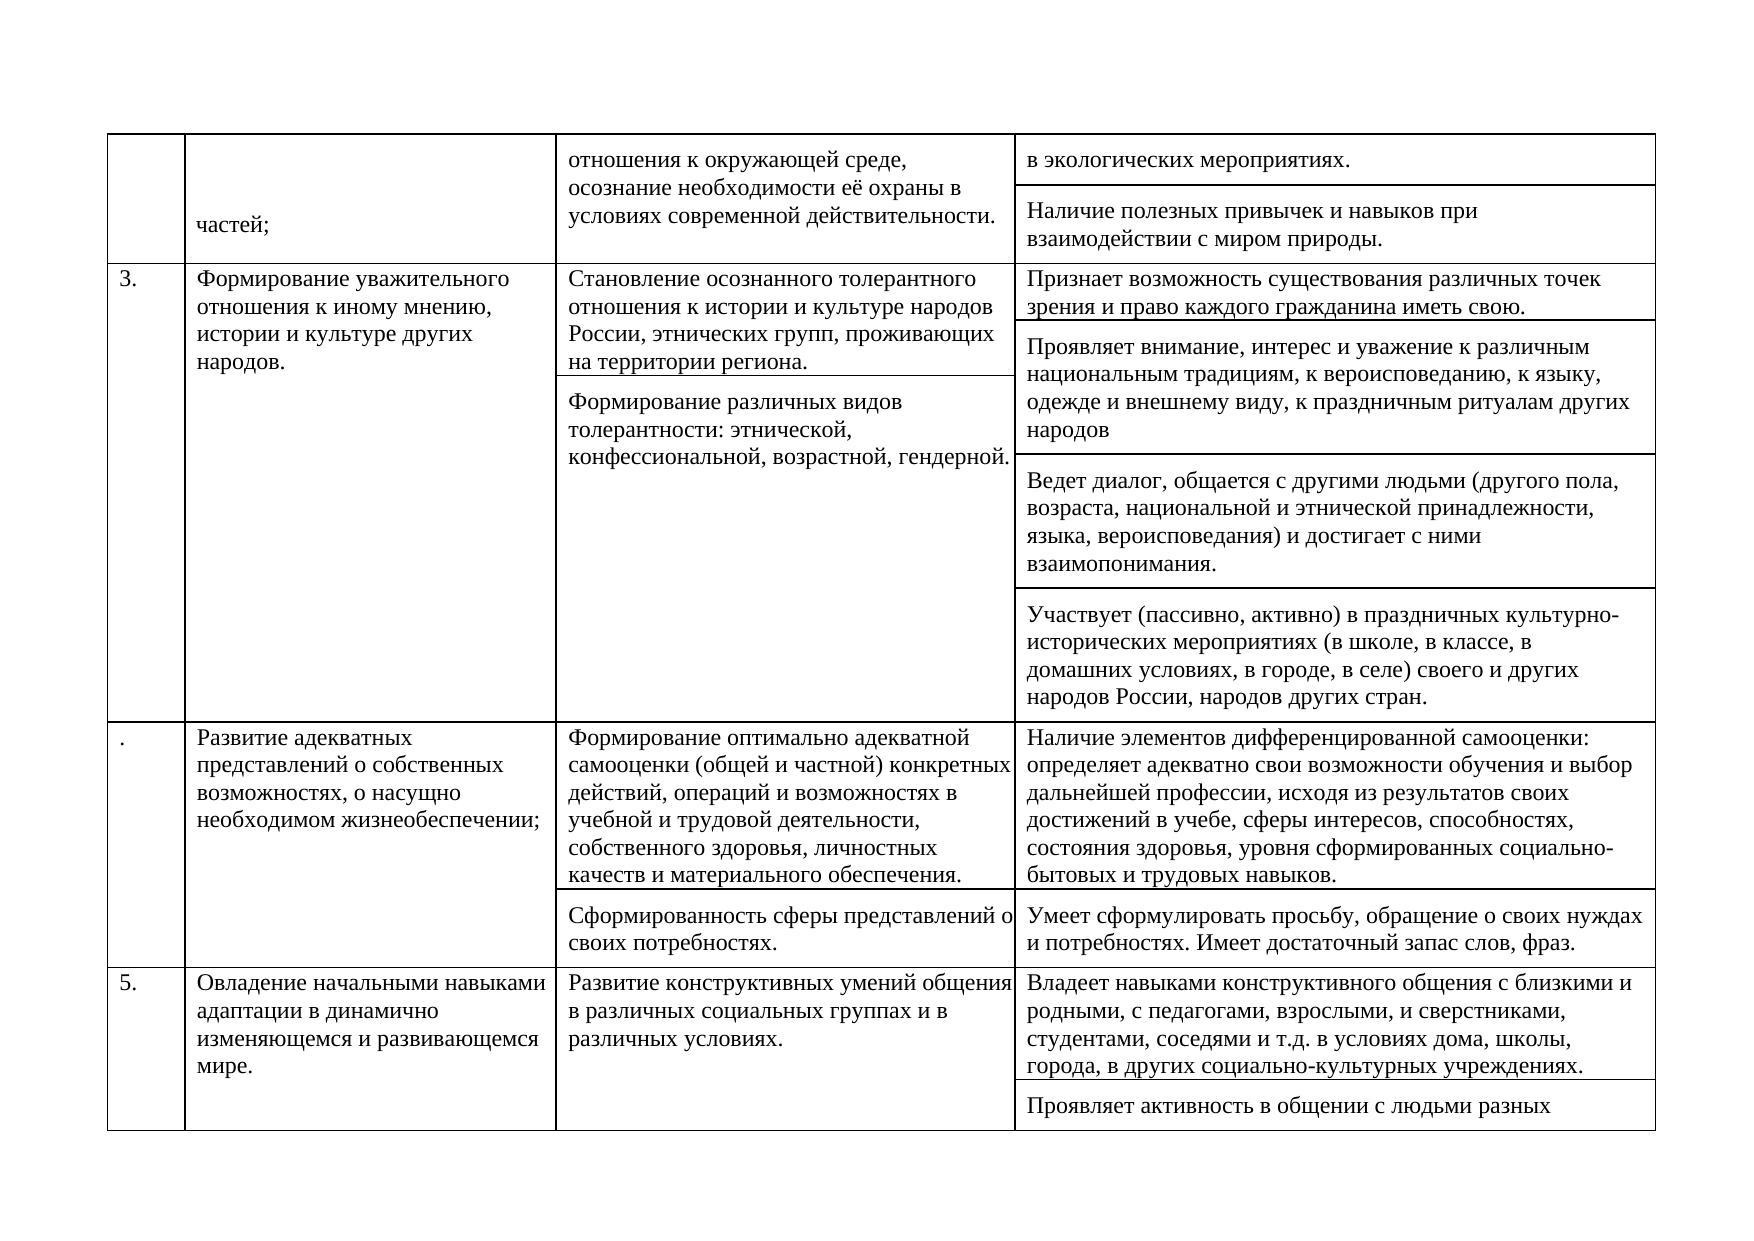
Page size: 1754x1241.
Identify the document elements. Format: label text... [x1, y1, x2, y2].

table_cell Умеет сформулировать просьбу, обращение о своих нуждах и потребностях. Имеет достаточный запас слов, фраз. [1016, 890, 1655, 967]
table_cell Формирование уважительного отношения к иному мнению, истории и культуре других народов. [186, 264, 555, 721]
table_cell Развитие адекватных представлений о собственных возможностях, о насущно необходимом жизнеобеспечении; [186, 723, 555, 967]
table_cell Становление осознанного толерантного отношения к истории и культуре народов России, этнических групп, проживающих на территории региона. [557, 264, 1014, 374]
table_cell . [108, 723, 184, 967]
table_cell Овладение начальными навыками адаптации в динамично изменяющемся и развивающемся мире. [186, 968, 555, 1130]
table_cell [557, 135, 1014, 263]
table_cell Ведет диалог, общается с другими людьми (другого пола, возраста, национальной и этнической принадлежности, языка, вероисповедания) и достигает с ними взаимопонимания. [1016, 455, 1655, 587]
table_cell Участвует (пассивно, активно) в праздничных культурно-исторических мероприятиях (в школе, в классе, в домашних условиях, в городе, в селе) своего и других народов России, народов других стран. [1016, 589, 1655, 721]
table_cell Наличие полезных привычек и навыков при взаимодействии с миром природы. [1016, 186, 1655, 263]
table_cell 3. [108, 264, 184, 721]
table_cell Признает возможность существования различных точек зрения и право каждого гражданина иметь свою. [1016, 264, 1655, 319]
table_cell 5. [108, 968, 184, 1130]
table_cell Владеет навыками конструктивного общения с близкими и родными, с педагогами, взрослыми, и сверстниками, студентами, соседями и т.д. в условиях дома, школы, города, в других социально-культурных учреждениях. [1016, 968, 1655, 1079]
table_cell Проявляет внимание, интерес и уважение к различным национальным традициям, к вероисповеданию, к языку, одежде и внешнему виду, к праздничным ритуалам других народов [1016, 321, 1655, 453]
table_cell Формирование оптимально адекватной самооценки (общей и частной) конкретных действий, операций и возможностях в учебной и трудовой деятельности, собственного здоровья, личностных качеств и материального обеспечения. [557, 723, 1014, 888]
table_cell Формирование различных видов толерантности: этнической, конфессиональной, возрастной, гендерной. [557, 376, 1014, 721]
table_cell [1016, 1080, 1655, 1130]
table_cell Наличие элементов дифференцированной самооценки: определяет адекватно свои возможности обучения и выбор дальнейшей профессии, исходя из результатов своих достижений в учебе, сферы интересов, способностях, состояния здоровья, уровня сформированных социально-бытовых и трудовых навыков. [1016, 723, 1655, 888]
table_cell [1016, 135, 1655, 184]
table_cell Развитие конструктивных умений общения в различных социальных группах и в различных условиях. [557, 968, 1014, 1130]
table_cell Сформированность сферы представлений о своих потребностях. [557, 890, 1014, 967]
